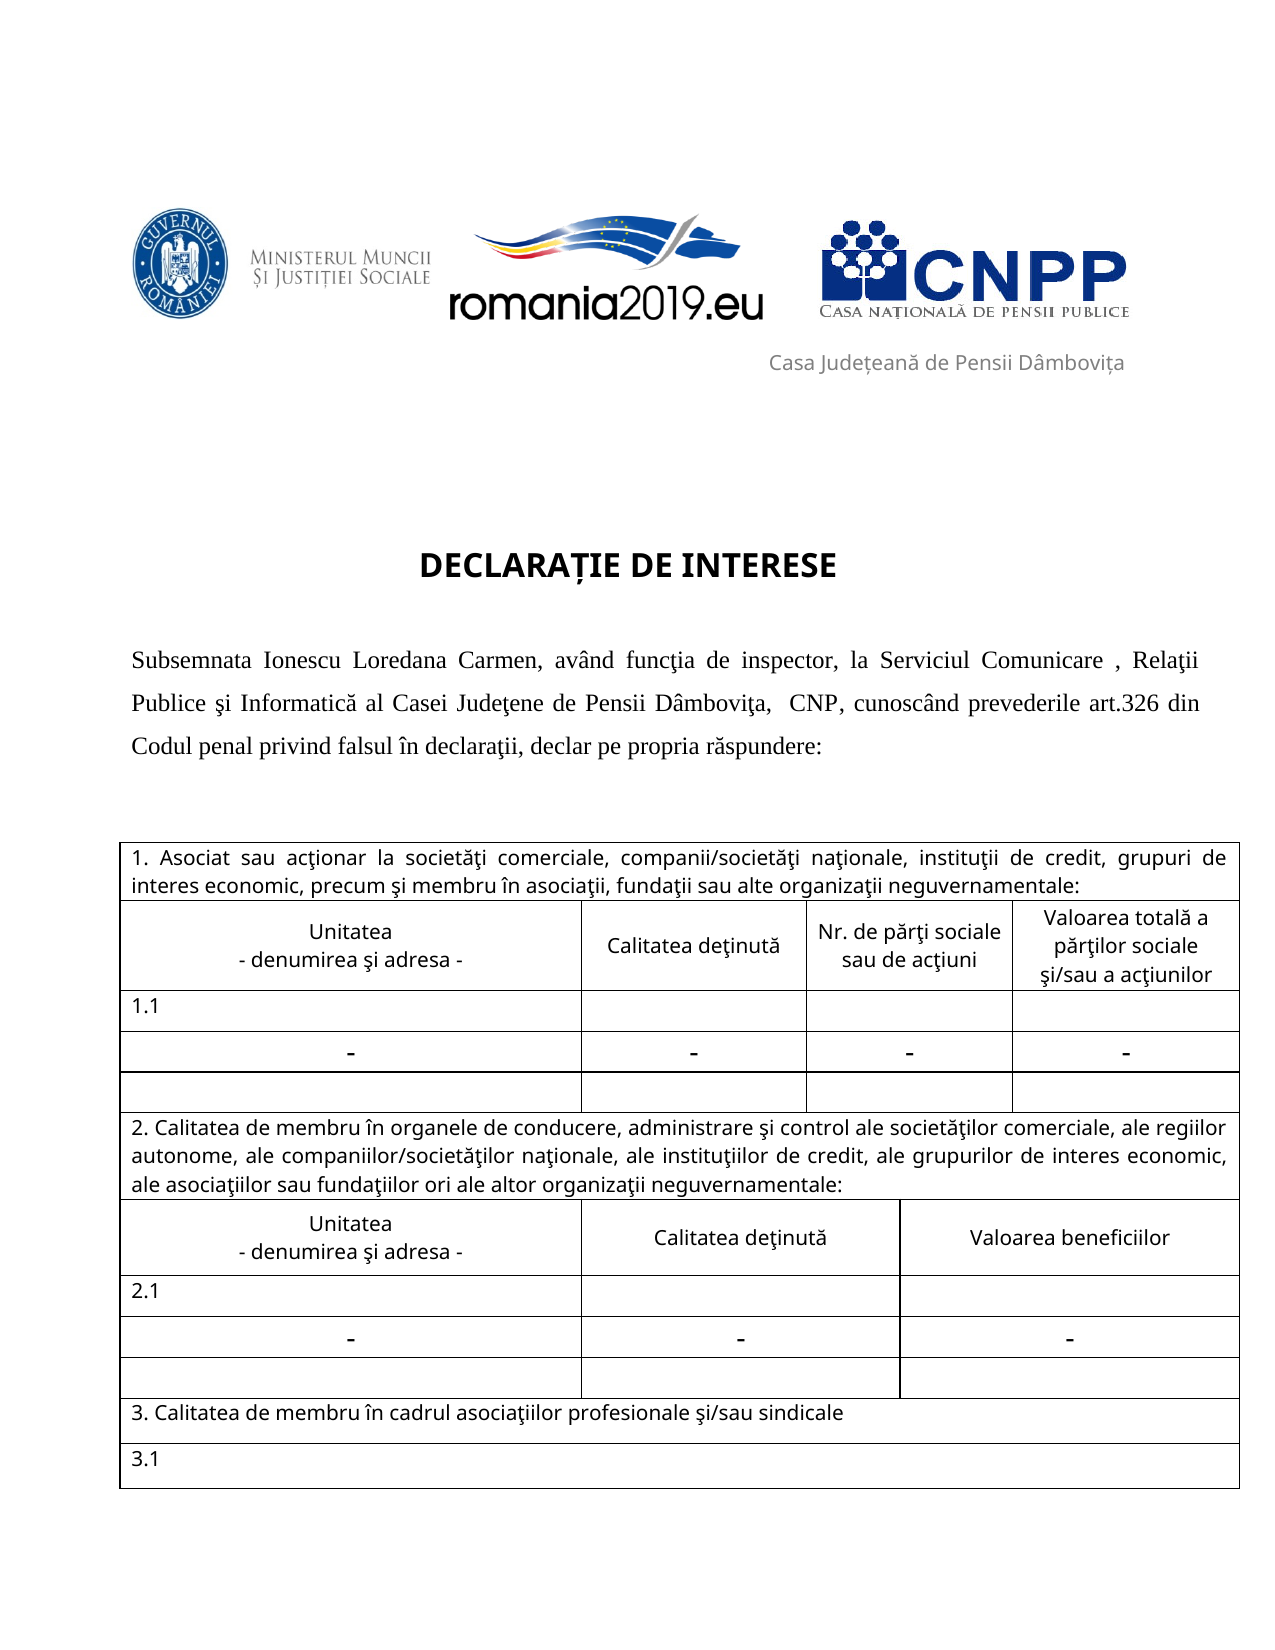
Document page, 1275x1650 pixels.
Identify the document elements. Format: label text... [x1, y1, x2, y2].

table_cell [1013, 1073, 1239, 1112]
table_cell 2.1 [121, 1276, 581, 1316]
table_cell - [582, 1317, 899, 1357]
table_cell 3.1 [121, 1444, 1239, 1488]
table_cell Calitatea deţinută [582, 901, 806, 990]
table_cell [1013, 991, 1239, 1031]
table_cell [582, 1358, 899, 1397]
table_cell Valoarea totală a părţilor sociale şi/sau a acţiunilor [1013, 901, 1239, 990]
table_cell 3. Calitatea de membru în cadrul asociaţiilor profesionale şi/sau sindicale [121, 1399, 1239, 1443]
table_cell Calitatea deţinută [582, 1200, 899, 1275]
table_cell Valoarea beneficiilor [901, 1200, 1239, 1275]
table_cell - [121, 1032, 581, 1071]
table_cell Unitatea - denumirea şi adresa - [121, 1200, 581, 1275]
table_cell [121, 1358, 581, 1397]
table_cell [582, 1073, 806, 1112]
table_cell [901, 1276, 1239, 1316]
table_cell [807, 991, 1012, 1031]
table_cell 2. Calitatea de membru în organele de conducere, administrare şi control ale societăţilor comerciale, ale regiilor autonome, ale companiilor/societăţilor naţionale, ale instituţiilor de credit, ale grupurilor de interes economic, ale asociaţiilor sau fundaţiilor ori ale altor organizaţii neguvernamentale: [121, 1113, 1239, 1198]
table_cell - [1013, 1032, 1239, 1071]
table_cell [901, 1358, 1239, 1397]
text DECLARAŢIE DE INTERESE [131, 542, 1125, 587]
table_cell 1.1 [121, 991, 581, 1031]
table_cell [582, 1276, 899, 1316]
table_cell [807, 1073, 1012, 1112]
picture [450, 213, 763, 320]
text Subsemnata Ionescu Loredana Carmen, având funcţia de inspector, la Serviciul Comunicare , Relaţii Publice şi Informatică al Casei Judeţene de Pensii Dâmboviţa, CNP, cunoscând prevederile art.326 din Codul penal privind falsul în declaraţii, declar pe propria răspundere: [131, 645, 1200, 760]
table_cell Unitatea - denumirea şi adresa - [121, 901, 581, 990]
text Casa Județeană de Pensii Dâmbovița [131, 348, 1125, 377]
table_cell Nr. de părţi sociale sau de acţiuni [807, 901, 1012, 990]
table_cell - [582, 1032, 806, 1071]
table_cell - [807, 1032, 1012, 1071]
picture [817, 219, 1133, 319]
table_cell [121, 1073, 581, 1112]
table_cell [582, 991, 806, 1031]
table_cell - [121, 1317, 581, 1357]
table_cell - [901, 1317, 1239, 1357]
table_header 1. Asociat sau acţionar la societăţi comerciale, companii/societăţi naţionale, instituţii de credit, grupuri de interes economic, precum şi membru în asociaţii, fundaţii sau alte organizaţii neguvernamentale: [121, 843, 1239, 900]
picture [131, 207, 432, 320]
